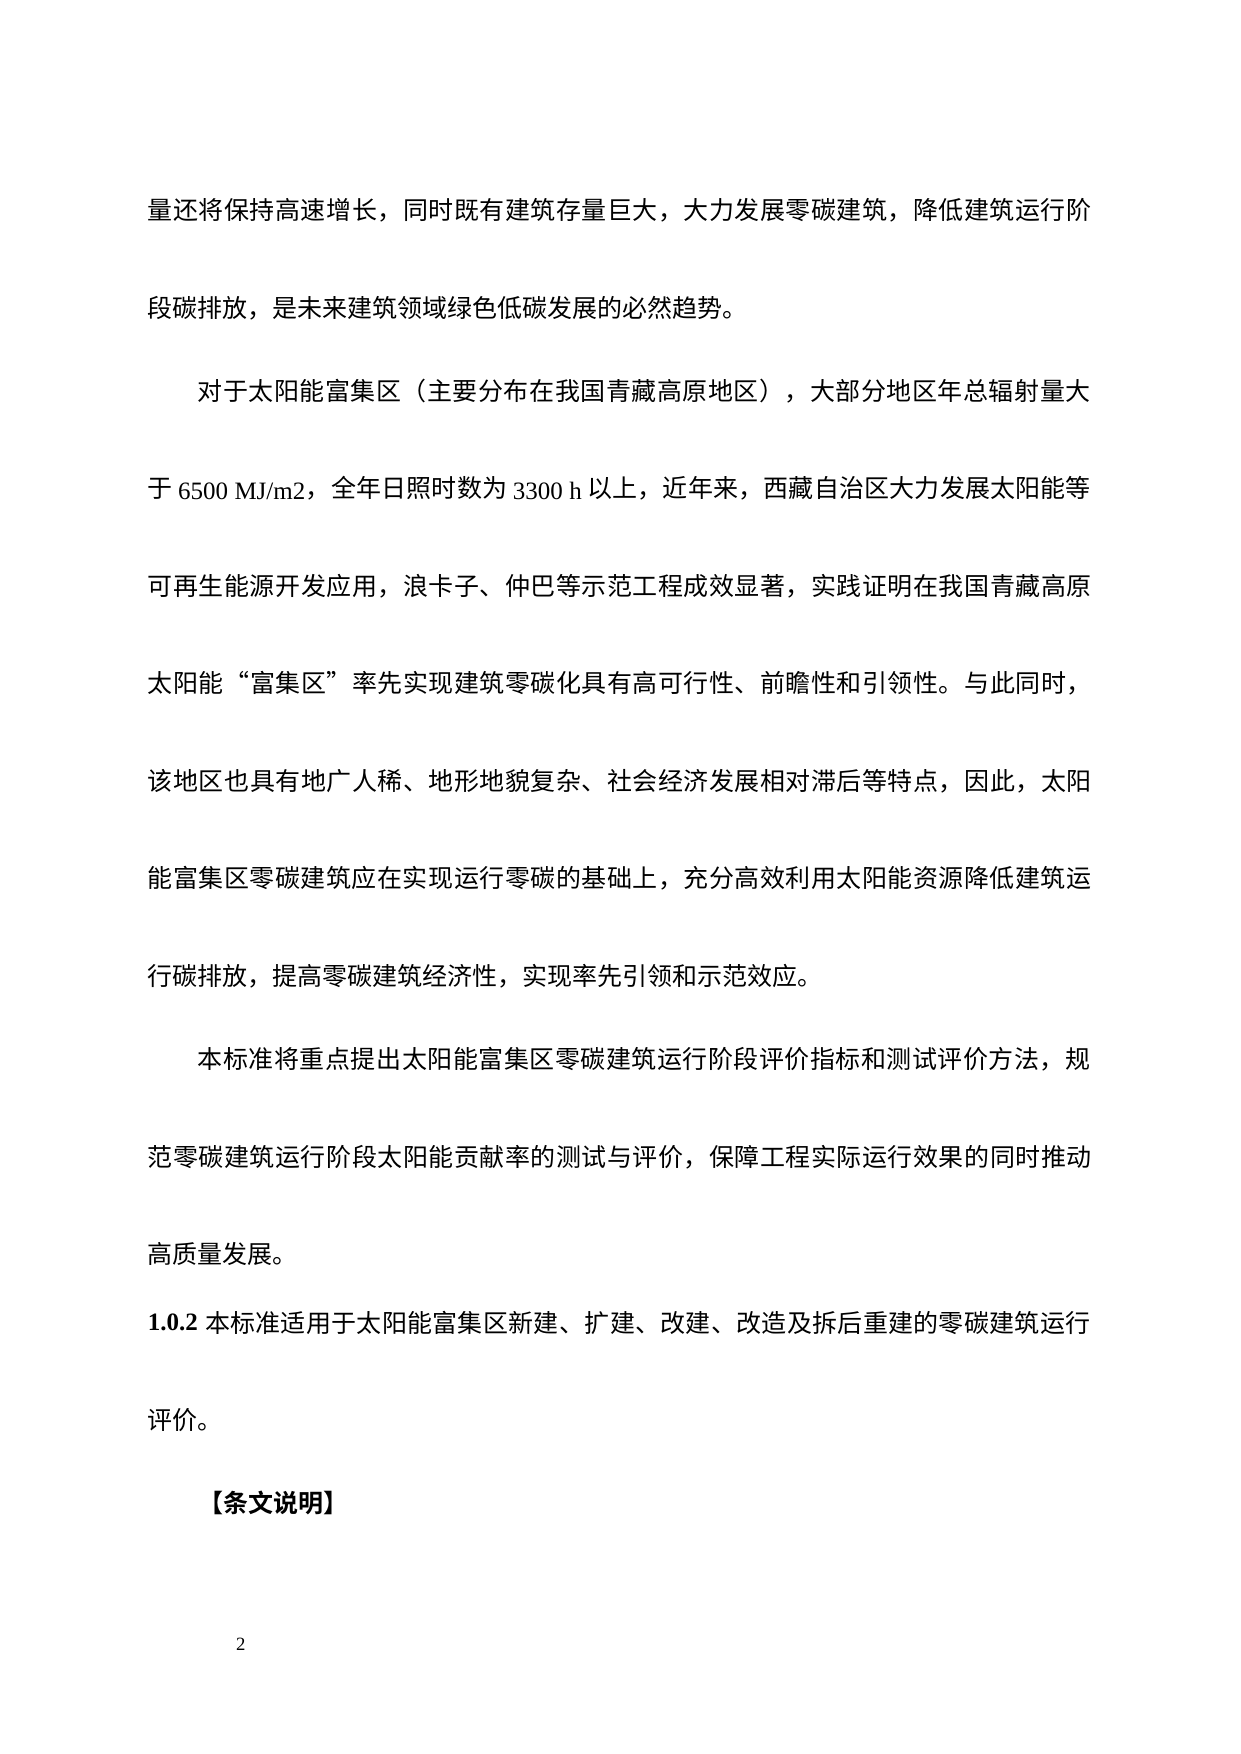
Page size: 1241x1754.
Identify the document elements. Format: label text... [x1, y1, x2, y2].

text 本标准将重点提出太阳能富集区零碳建筑运行阶段评价指标和测试评价方法，规范零碳建筑运行阶段太阳能贡献率的测试与评价，保障工程实际运行效果的同时推动高质量发展。 [148, 1011, 1092, 1271]
list 1.0.2 本标准适用于太阳能富集区新建、扩建、改建、改造及拆后重建的零碳建筑运行评价。 [148, 1289, 1092, 1451]
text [148, 162, 1092, 324]
text 【条文说明】 [148, 1469, 1092, 1534]
text 对于太阳能富集区（主要分布在我国青藏高原地区），大部分地区年总辐射量大于6500 MJ/m2，全年日照时数为3300 h以上，近年来，西藏自治区大力发展太阳能等可再生能源开发应用，浪卡子、仲巴等示范工程成效显著，实践证明在我国青藏高原太阳能“富集区”率先实现建筑零碳化具有高可行性、前瞻性和引领性。与此同时，该地区也具有地广人稀、地形地貌复杂、社会经济发展相对滞后等特点，因此，太阳能富集区零碳建筑应在实现运行零碳的基础上，充分高效利用太阳能资源降低建筑运行碳排放，提高零碳建筑经济性，实现率先引领和示范效应。 [148, 343, 1092, 993]
